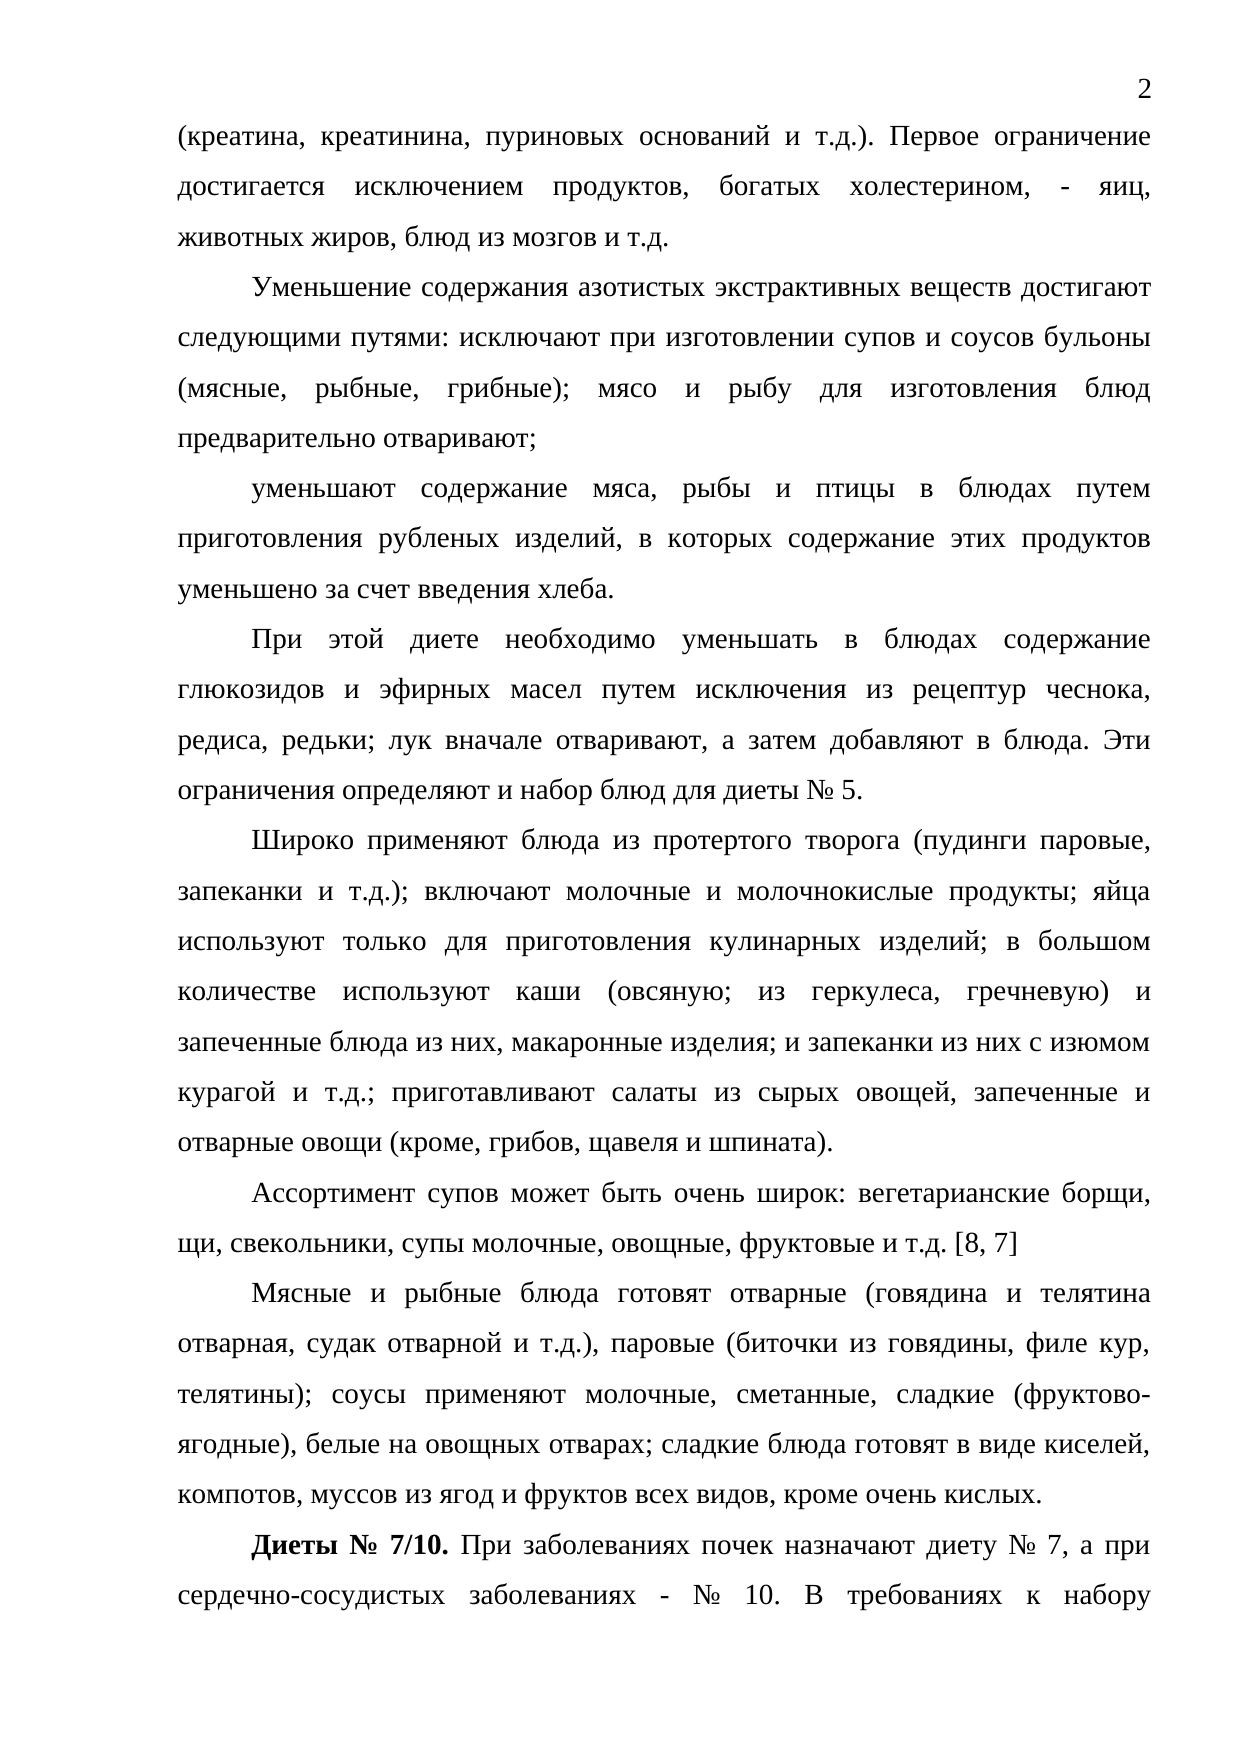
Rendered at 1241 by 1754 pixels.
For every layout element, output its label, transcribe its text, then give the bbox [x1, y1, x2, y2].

text Широко применяют блюда из протертого творога (пудинги паровые, запеканки и т.д.); включают молочные и молочнокислые продукты; яйца используют только для приготовления кулинарных изделий; в большом количестве используют каши (овсяную; из геркулеса, гречневую) и запеченные блюда из них, макаронные изделия; и запеканки из них с изюмом курагой и т.д.; приготавливают салаты из сырых овощей, запеченные и отварные овощи (кроме, грибов, щавеля и шпината). [177, 822, 1152, 1158]
text Уменьшение содержания азотистых экстрактивных веществ достигают следующими путями: исключают при изготовлении супов и соусов бульоны (мясные, рыбные, грибные); мясо и рыбу для изготовления блюд предварительно отваривают; [177, 269, 1152, 453]
text Мясные и рыбные блюда готовят отварные (говядина и телятина отварная, судак отварной и т.д.), паровые (биточки из говядины, филе кур, телятины); соусы применяют молочные, сметанные, сладкие (фруктово-ягодные), белые на овощных отварах; сладкие блюда готовят в виде киселей, компотов, муссов из ягод и фруктов всех видов, кроме очень кислых. [177, 1275, 1152, 1510]
text уменьшают содержание мяса, рыбы и птицы в блюдах путем приготовления рубленых изделий, в которых содержание этих продуктов уменьшено за счет введения хлеба. [177, 470, 1152, 604]
text Ассортимент супов может быть очень широк: вегетарианские борщи, щи, свекольники, супы молочные, овощные, фруктовые и т.д. [8, 7] [177, 1175, 1152, 1258]
text При этой диете необходимо уменьшать в блюдах содержание глюкозидов и эфирных масел путем исключения из рецептур чеснока, редиса, редьки; лук вначале отваривают, а затем добавляют в блюда. Эти ограничения определяют и набор блюд для диеты № 5. [177, 621, 1152, 806]
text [177, 118, 1152, 252]
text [177, 1527, 1152, 1611]
